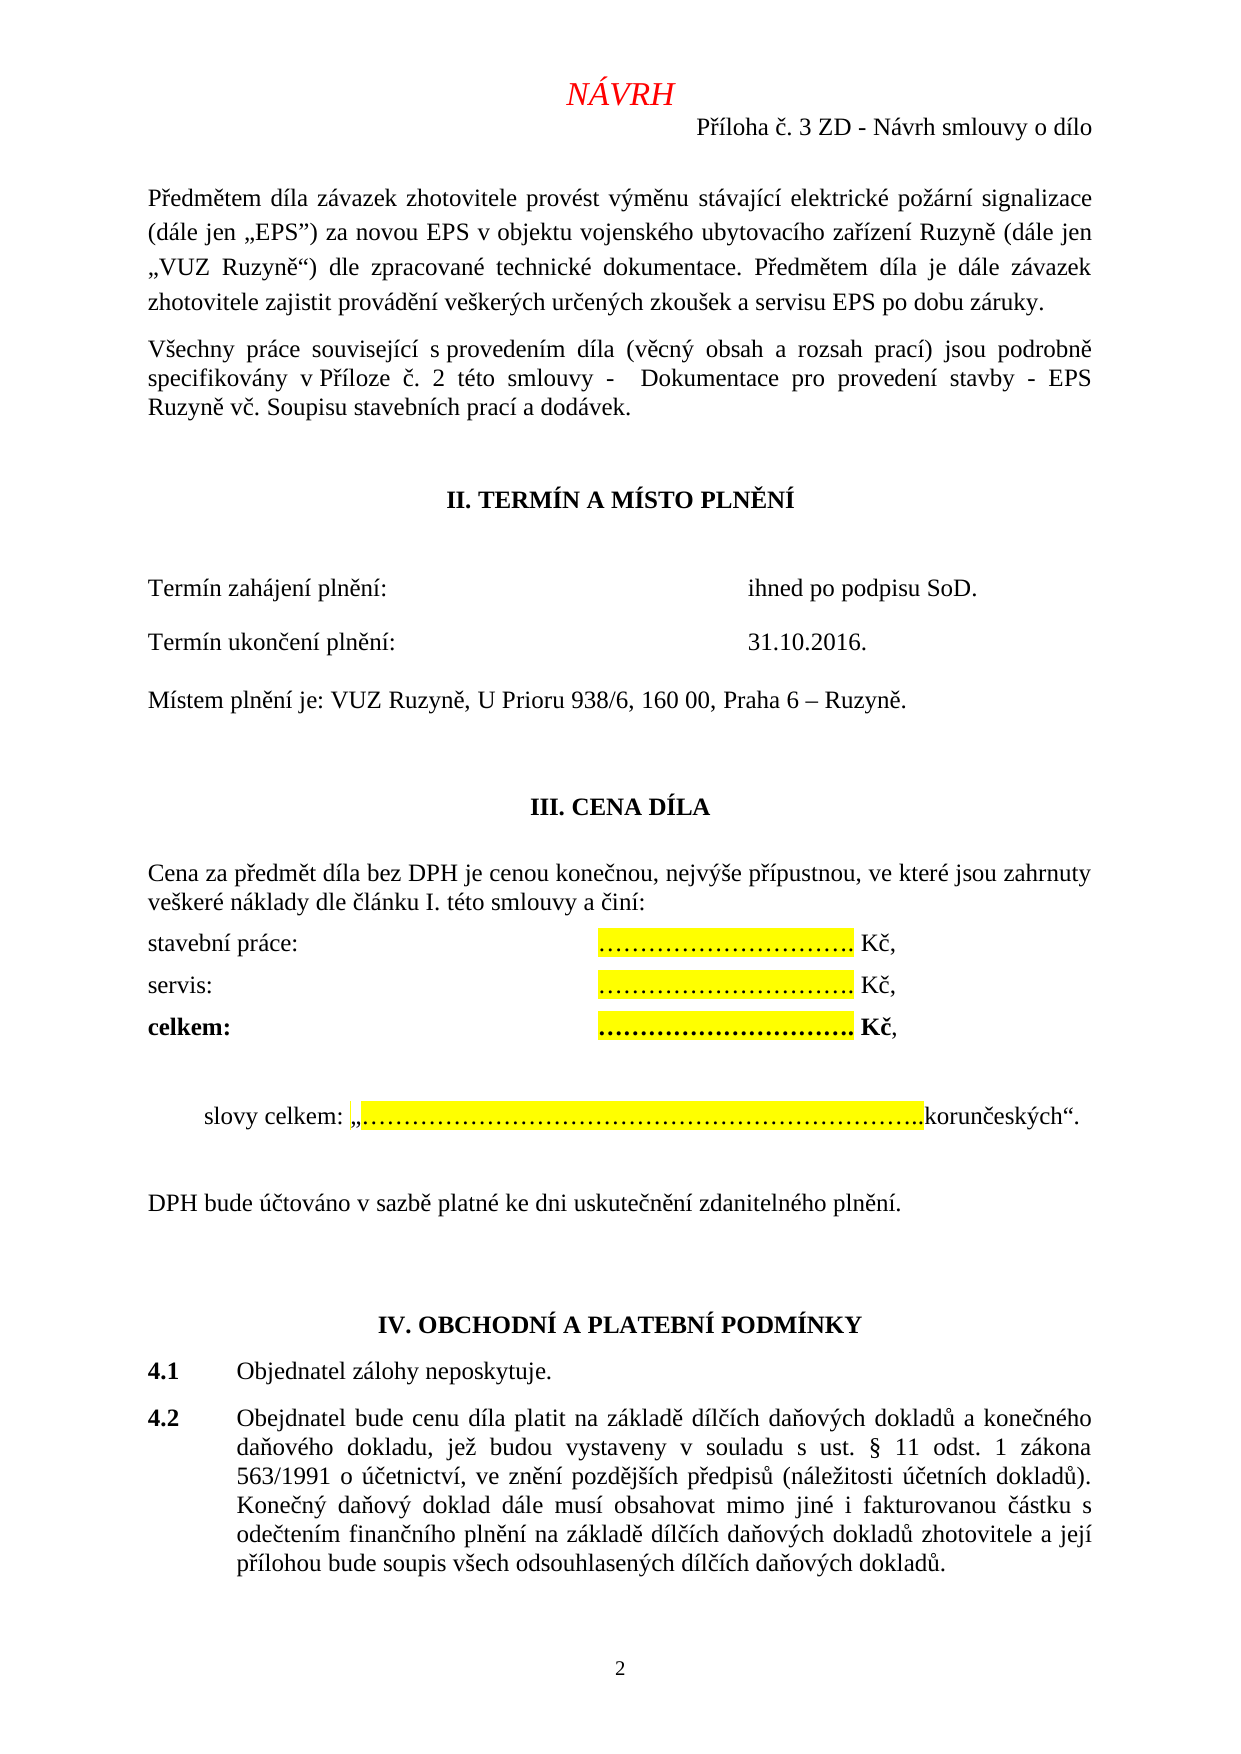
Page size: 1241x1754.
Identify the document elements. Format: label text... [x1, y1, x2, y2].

text celkem: …………………………. Kč, [148, 1011, 598, 1040]
text Všechny práce související s provedením díla (věcný obsah a rozsah prací) jsou podrobně specifikovány v Příloze č. 2 této smlouvy - Dokumentace pro provedení stavby - EPS Ruzyně vč. Soupisu stavebních prací a dodávek. [148, 334, 1092, 421]
text celkem: …………………………. Kč, [854, 1011, 1092, 1040]
subtitle III. CENA DÍLA [148, 792, 1092, 821]
list Objednatel zálohy neposkytuje. [148, 1356, 1092, 1385]
text Cena za předmět díla bez DPH je cenou konečnou, nejvýše přípustnou, ve které jsou zahrnuty veškeré náklady dle článku I. této smlouvy a činí: [148, 858, 1092, 916]
text IV. OBCHODNÍ A PLATEBNÍ PODMÍNKY [148, 1309, 1092, 1338]
text servis: …………………………. Kč, [854, 970, 1092, 999]
text Místem plnění je: VUZ Ruzyně, U Prioru 938/6, 160 00, Praha 6 – Ruzyně. [148, 685, 1092, 714]
text servis: …………………………. Kč, [148, 970, 598, 999]
text slovy celkem: „…………………………………………………………..korunčeských“. [204, 1101, 350, 1130]
text II. Termín a místo PLNĚNÍ [148, 484, 1092, 513]
text DPH bude účtováno v sazbě platné ke dni uskutečnění zdanitelného plnění. [148, 1188, 1092, 1217]
text Termín ukončení plnění: 31.10.2016. [148, 627, 1092, 656]
text stavební práce: …………………………. Kč, [854, 928, 1092, 957]
text Termín zahájení plnění: ihned po podpisu SoD. [148, 573, 1092, 602]
text stavební práce: …………………………. Kč, [148, 928, 598, 957]
text Předmětem díla závazek zhotovitele provést výměnu stávající elektrické požární signalizace (dále jen „EPS”) za novou EPS v objektu vojenského ubytovacího zařízení Ruzyně (dále jen „VUZ Ruzyně“) dle zpracované technické dokumentace. Předmětem díla je dále závazek zhotovitele zajistit provádění veškerých určených zkoušek a servisu EPS po dobu záruky. [148, 182, 1092, 316]
text slovy celkem: „…………………………………………………………..korunčeských“. [924, 1101, 1092, 1130]
list Obejdnatel bude cenu díla platit na základě dílčích daňových dokladů a konečného daňového dokladu, jež budou vystaveny v souladu s ust. § 11 odst. 1 zákona 563/1991 o účetnictví, ve znění pozdějších předpisů (náležitosti účetních dokladů). Konečný daňový doklad dále musí obsahovat mimo jiné i fakturovanou částku s odečtením finančního plnění na základě dílčích daňových dokladů zhotovitele a její přílohou bude soupis všech odsouhlasených dílčích daňových dokladů. [148, 1403, 1092, 1577]
